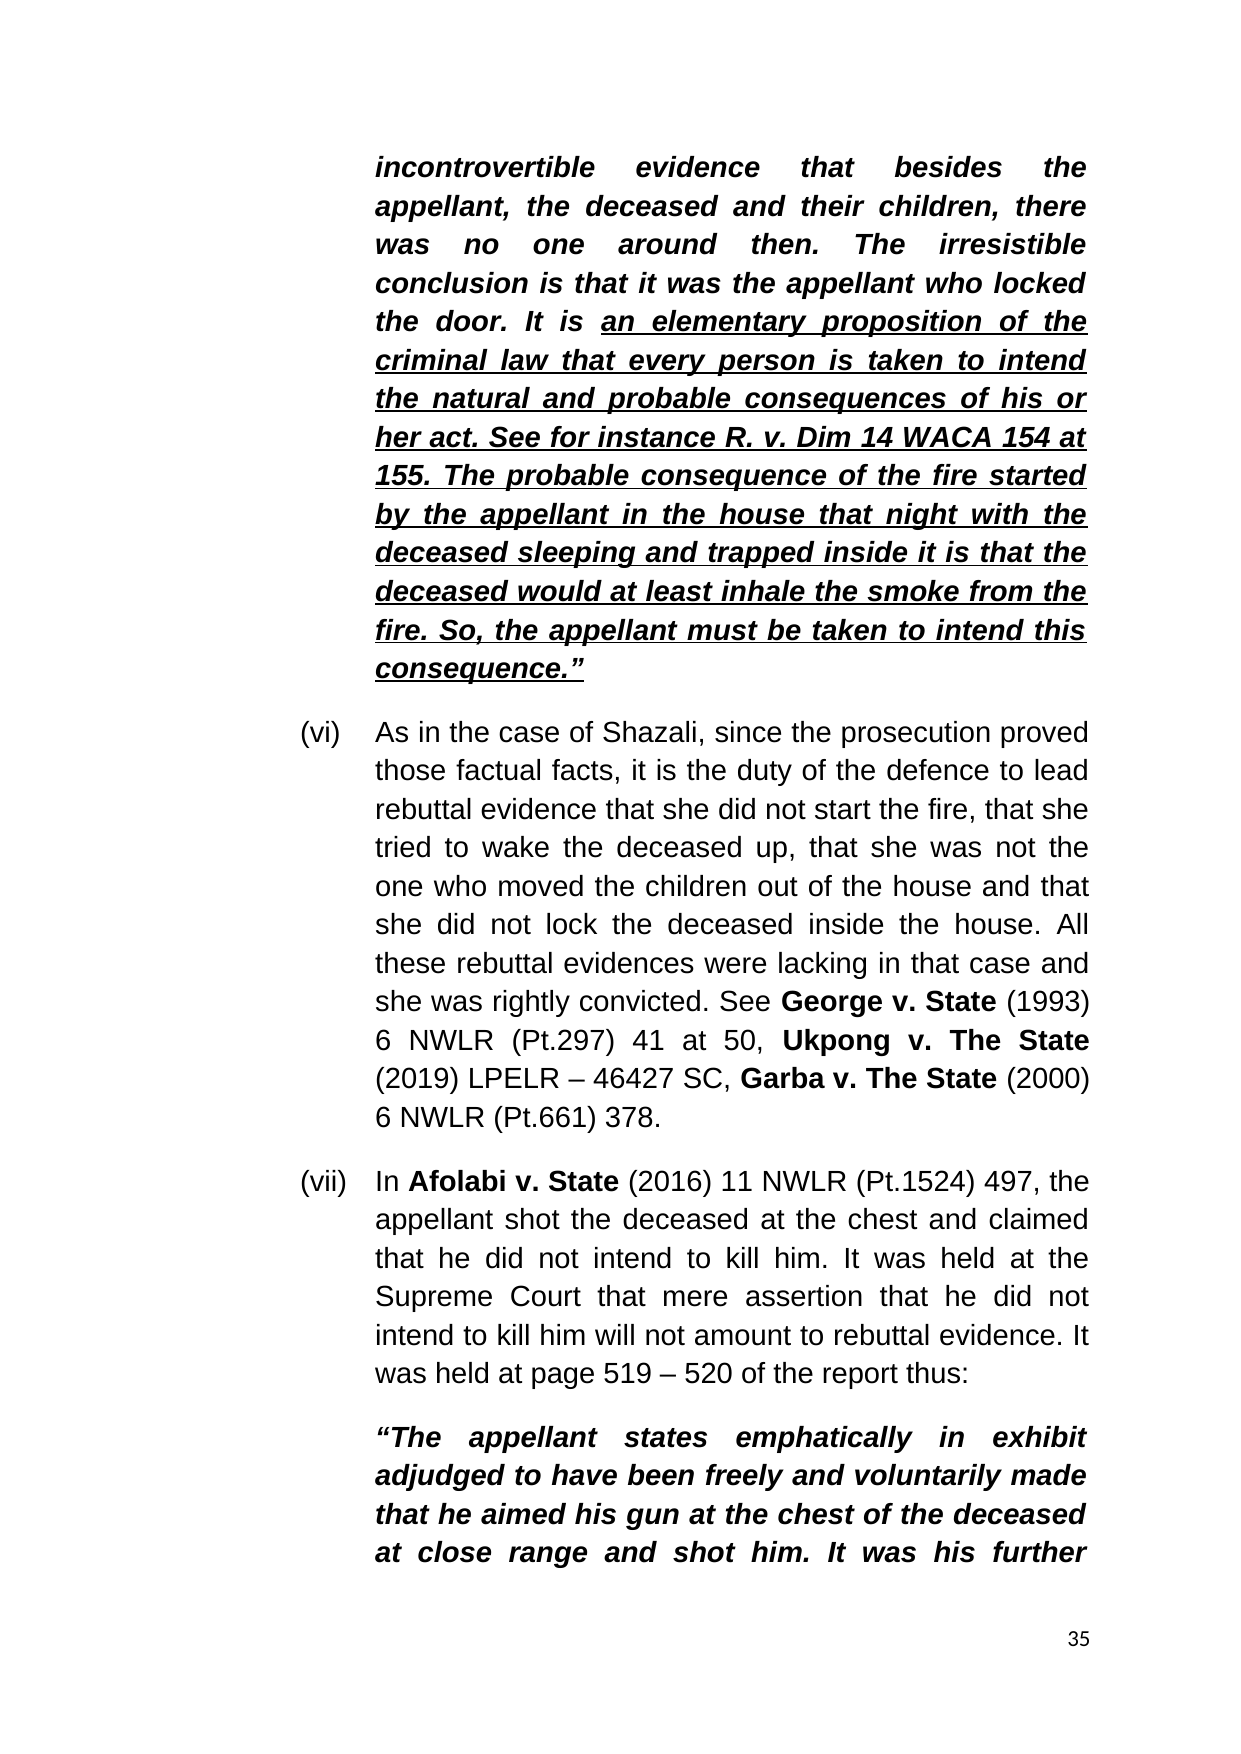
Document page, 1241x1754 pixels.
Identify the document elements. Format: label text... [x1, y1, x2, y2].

text (vii) In Afolabi v. State (2016) 11 NWLR (Pt.1524) 497, the appellant shot the deceased at the chest and claimed that he did not intend to kill him. It was held at the Supreme Court that mere assertion that he did not intend to kill him will not amount to rebuttal evidence. It was held at page 519 – 520 of the report thus: [300, 1163, 1090, 1390]
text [375, 1420, 1090, 1569]
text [300, 150, 1090, 684]
text (vi) As in the case of Shazali, since the prosecution proved those factual facts, it is the duty of the defence to lead rebuttal evidence that she did not start the fire, that she tried to wake the deceased up, that she was not the one who moved the children out of the house and that she did not lock the deceased inside the house. All these rebuttal evidences were lacking in that case and she was rightly convicted. See George v. State (1993) 6 NWLR (Pt.297) 41 at 50, Ukpong v. The State (2019) LPELR – 46427 SC, Garba v. The State (2000) 6 NWLR (Pt.661) 378. [300, 714, 1090, 1133]
